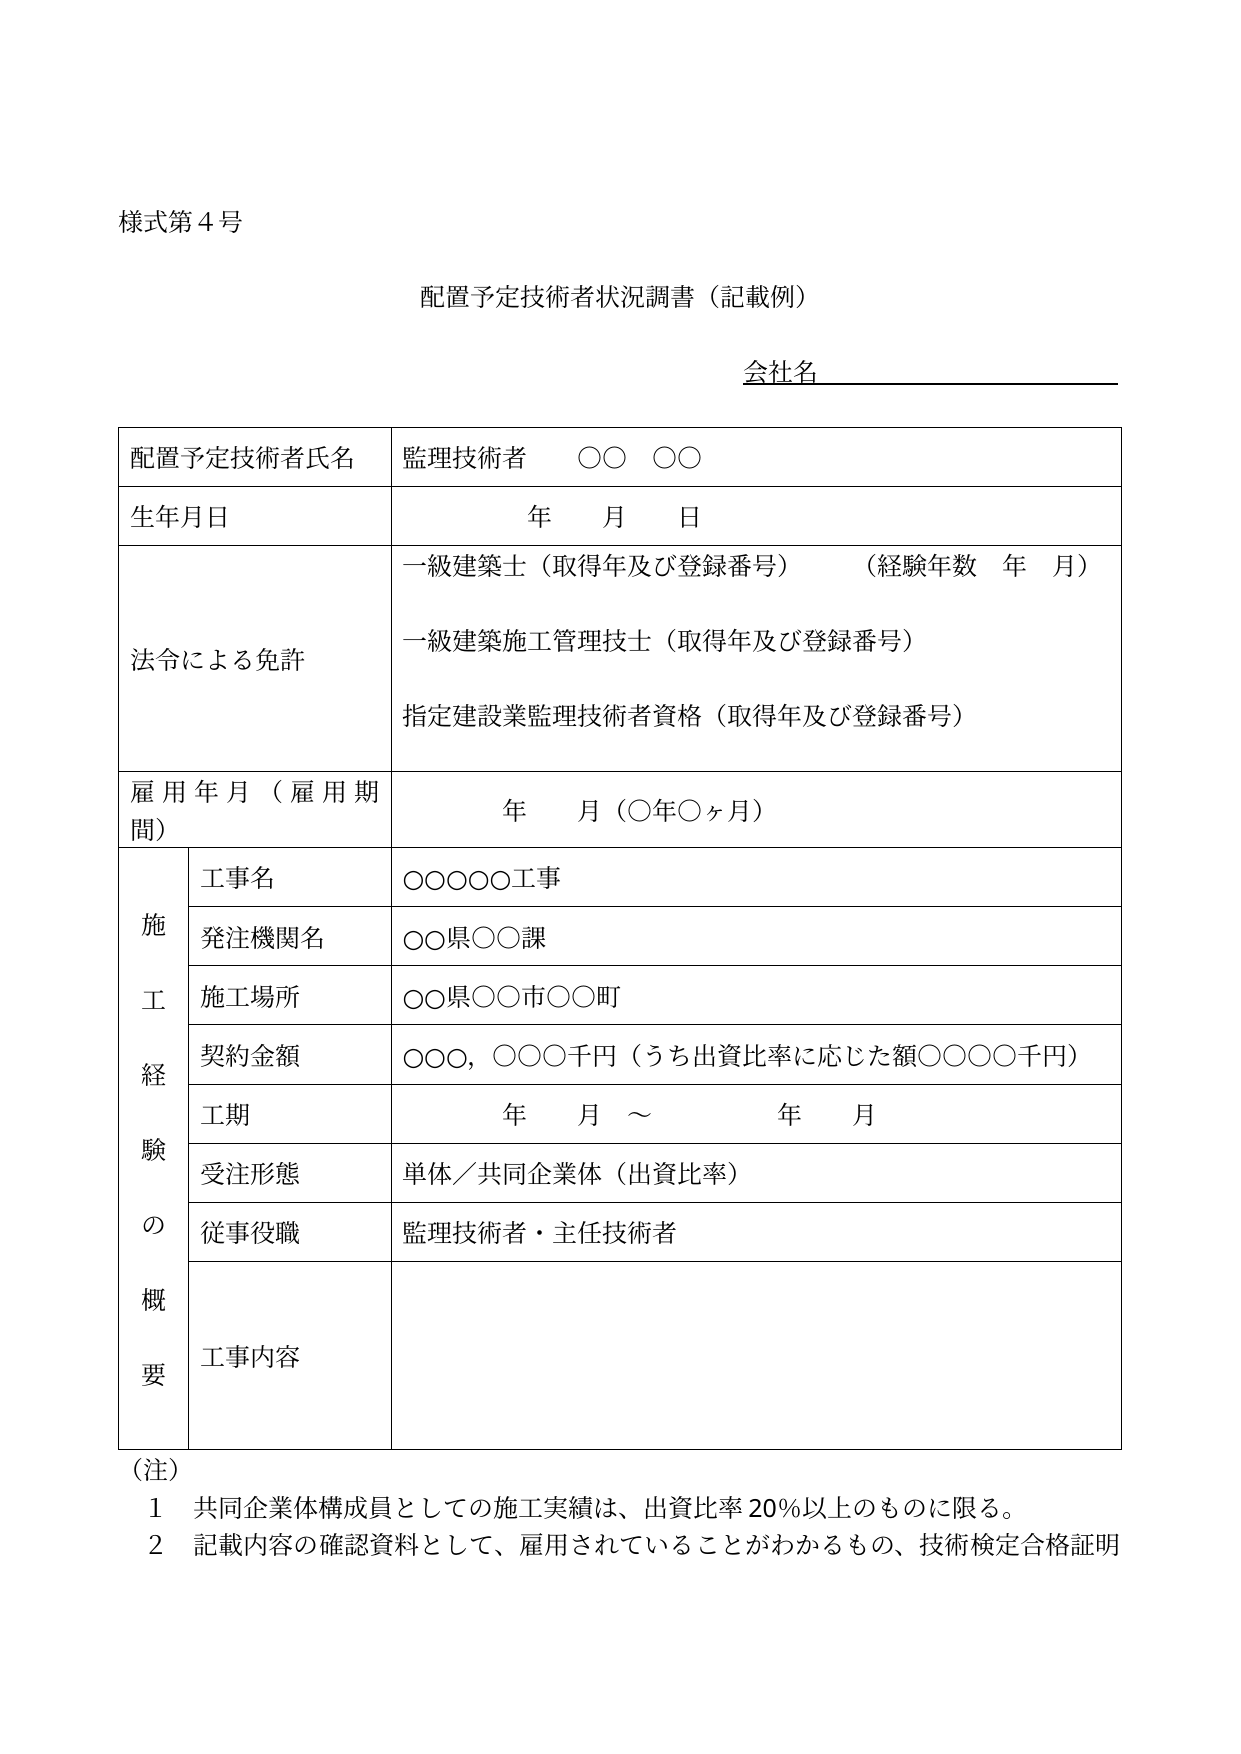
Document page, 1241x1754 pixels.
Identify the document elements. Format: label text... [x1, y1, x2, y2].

table_cell 年 月 ～ 年 月 [392, 1085, 1121, 1142]
table_cell 契約金額 [189, 1025, 391, 1083]
table_cell ○○県○○市○○町 [392, 966, 1121, 1024]
text 会社名 [118, 352, 1122, 389]
table_header 監理技術者 ○○ ○○ [392, 428, 1121, 486]
table_cell 雇用年月（雇用期間） [119, 772, 391, 847]
table_cell 一級建築士（取得年及び登録番号） （経験年数 年 月） 一級建築施工管理技士（取得年及び登録番号） 指定建設業監理技術者資格（取得年及び登録番号） [392, 546, 1121, 771]
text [118, 1525, 1122, 1563]
text １ 共同企業体構成員としての施工実績は、出資比率20％以上のものに限る。 [118, 1488, 1122, 1525]
table_cell 単体／共同企業体（出資比率） [392, 1144, 1121, 1202]
table_cell ○○県○○課 [392, 907, 1121, 965]
text 配置予定技術者状況調書（記載例） [118, 277, 1122, 314]
text 様式第４号 [118, 202, 1122, 239]
table_cell 監理技術者・主任技術者 [392, 1203, 1121, 1261]
table_cell [392, 1262, 1121, 1449]
table_cell 工期 [189, 1085, 391, 1142]
table_cell 工事名 [189, 848, 391, 906]
text （注） [118, 1450, 1122, 1488]
table_cell 施 工 経 験 の 概 要 [119, 848, 188, 1449]
table_header 配置予定技術者氏名 [119, 428, 391, 486]
table_cell 年 月（○年○ヶ月） [392, 772, 1121, 847]
table_cell ○○○○○工事 [392, 848, 1121, 906]
table_cell 工事内容 [189, 1262, 391, 1449]
table_cell 発注機関名 [189, 907, 391, 965]
table_cell ○○○，○○○千円（うち出資比率に応じた額○○○○千円） [392, 1025, 1121, 1083]
table_cell 法令による免許 [119, 546, 391, 771]
table_cell 年 月 日 [392, 487, 1121, 545]
table_cell 受注形態 [189, 1144, 391, 1202]
table_cell 生年月日 [119, 487, 391, 545]
table_cell 施工場所 [189, 966, 391, 1024]
table_cell 従事役職 [189, 1203, 391, 1261]
